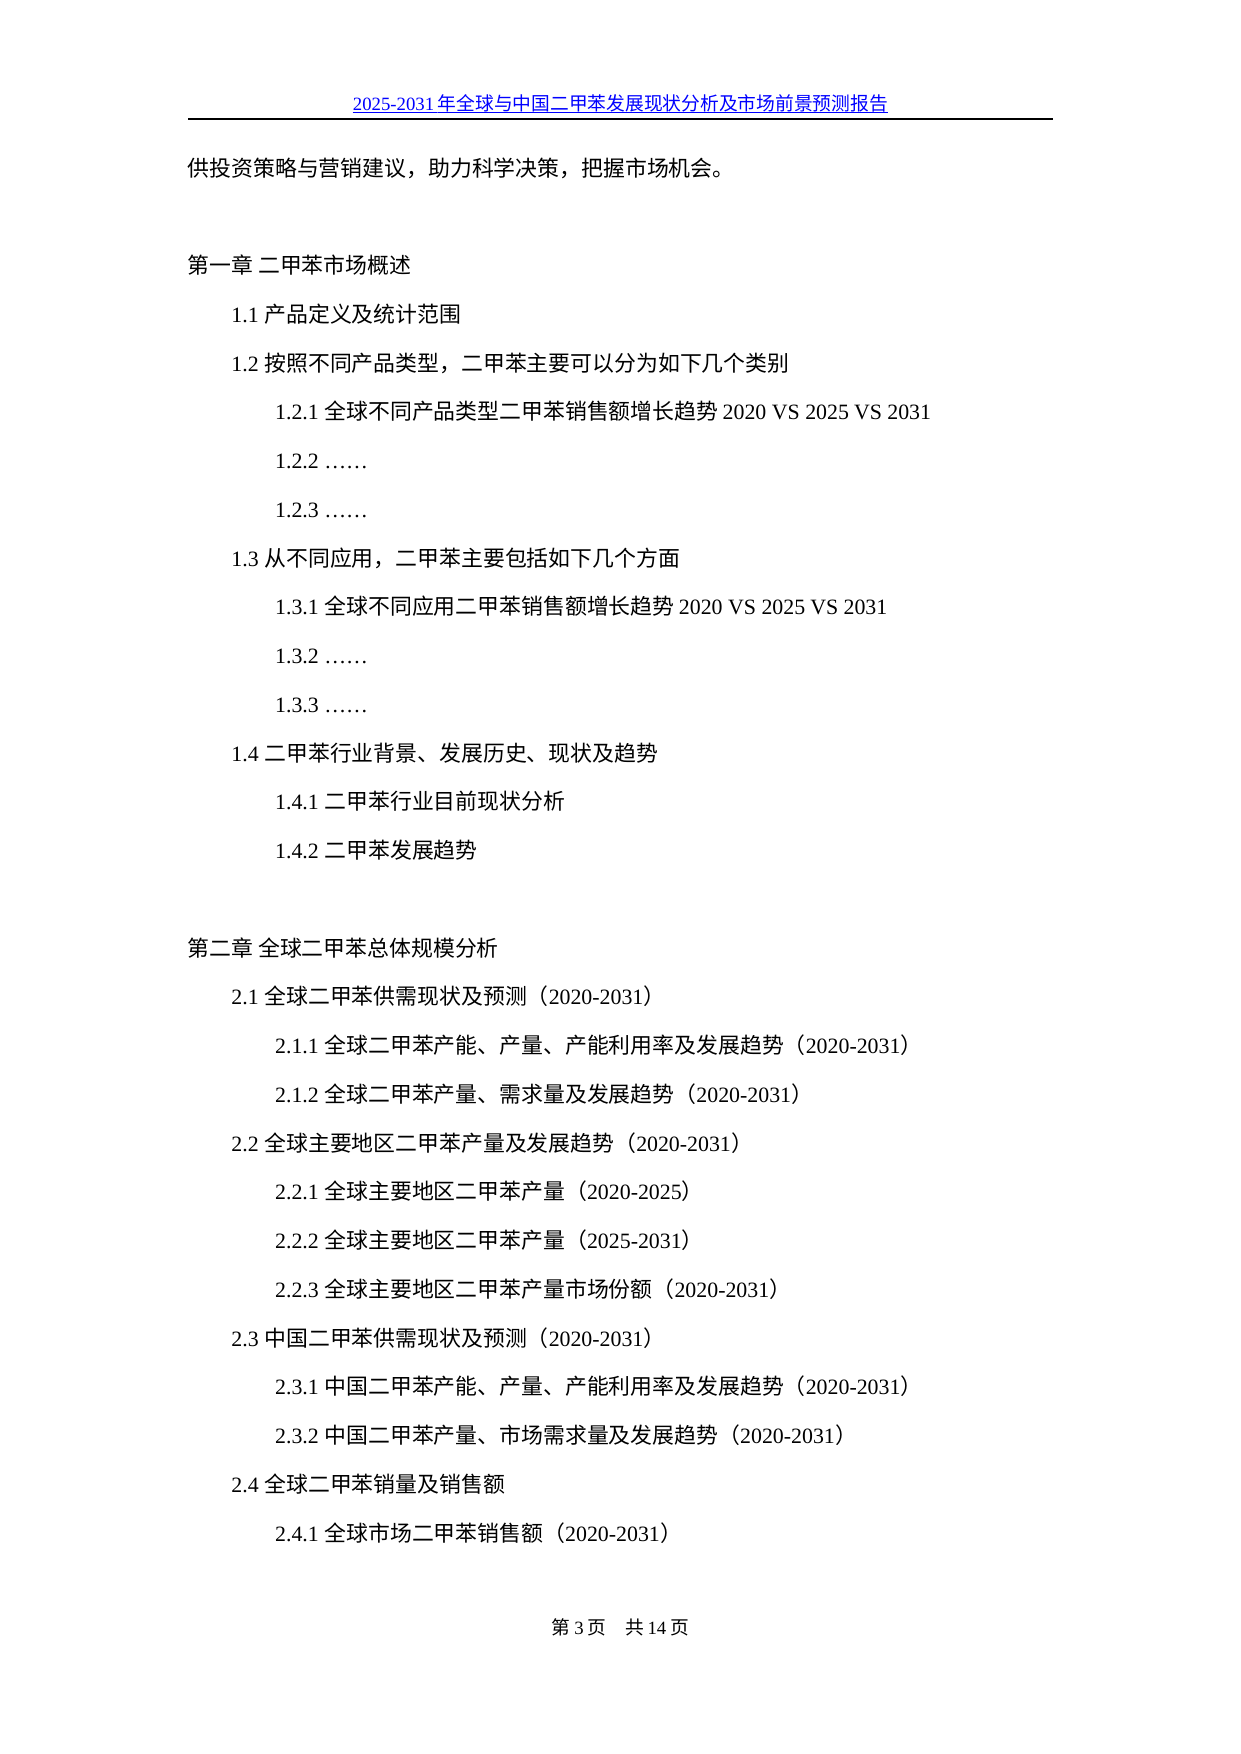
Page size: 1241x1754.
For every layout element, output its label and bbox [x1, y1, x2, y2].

text [187, 150, 1053, 1548]
